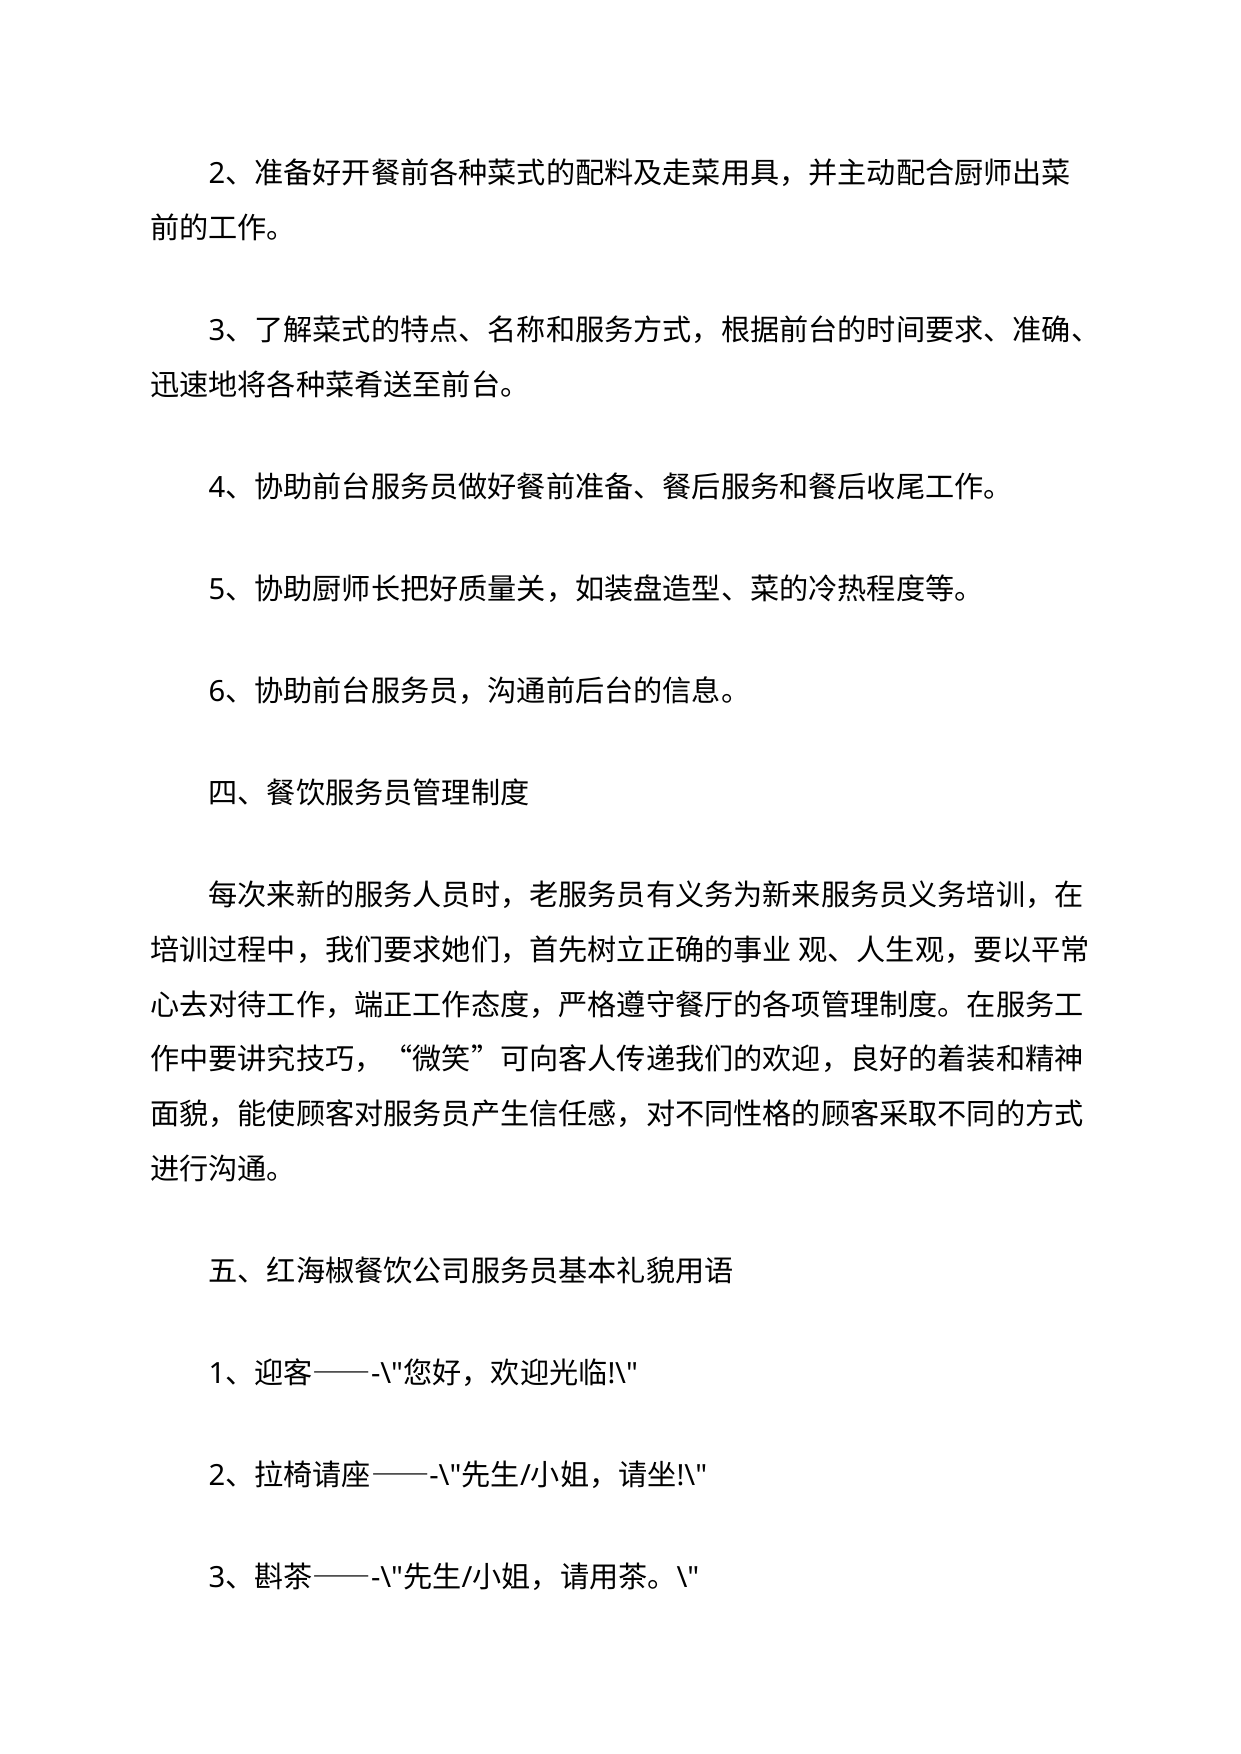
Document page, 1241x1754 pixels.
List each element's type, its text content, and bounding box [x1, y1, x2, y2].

text 每次来新的服务人员时，老服务员有义务为新来服务员义务培训，在培训过程中，我们要求她们，首先树立正确的事业 观、人生观，要以平常心去对待工作，端正工作态度，严格遵守餐厅的各项管理制度。在服务工作中要讲究技巧，“微笑”可向客人传递我们的欢迎，良好的着装和精神面貌，能使顾客对服务员产生信任感，对不同性格的顾客采取不同的方式进行沟通。 [150, 871, 1090, 1188]
text 3、了解菜式的特点、名称和服务方式，根据前台的时间要求、准确、迅速地将各种菜肴送至前台。 [150, 307, 1090, 404]
text 4、协助前台服务员做好餐前准备、餐后服务和餐后收尾工作。 [150, 463, 1090, 506]
text 五、红海椒餐饮公司服务员基本礼貌用语 [150, 1247, 1090, 1290]
text 2、拉椅请座——-\"先生/小姐，请坐!\" [150, 1451, 1090, 1494]
text 5、协助厨师长把好质量关，如装盘造型、菜的冷热程度等。 [150, 566, 1090, 608]
text 四、餐饮服务员管理制度 [150, 769, 1090, 812]
text 2、准备好开餐前各种菜式的配料及走菜用具，并主动配合厨师出菜前的工作。 [150, 150, 1090, 247]
text 6、协助前台服务员，沟通前后台的信息。 [150, 667, 1090, 710]
text 3、斟茶——-\"先生/小姐，请用茶。\" [150, 1553, 1090, 1596]
text 1、迎客——-\"您好，欢迎光临!\" [150, 1349, 1090, 1392]
